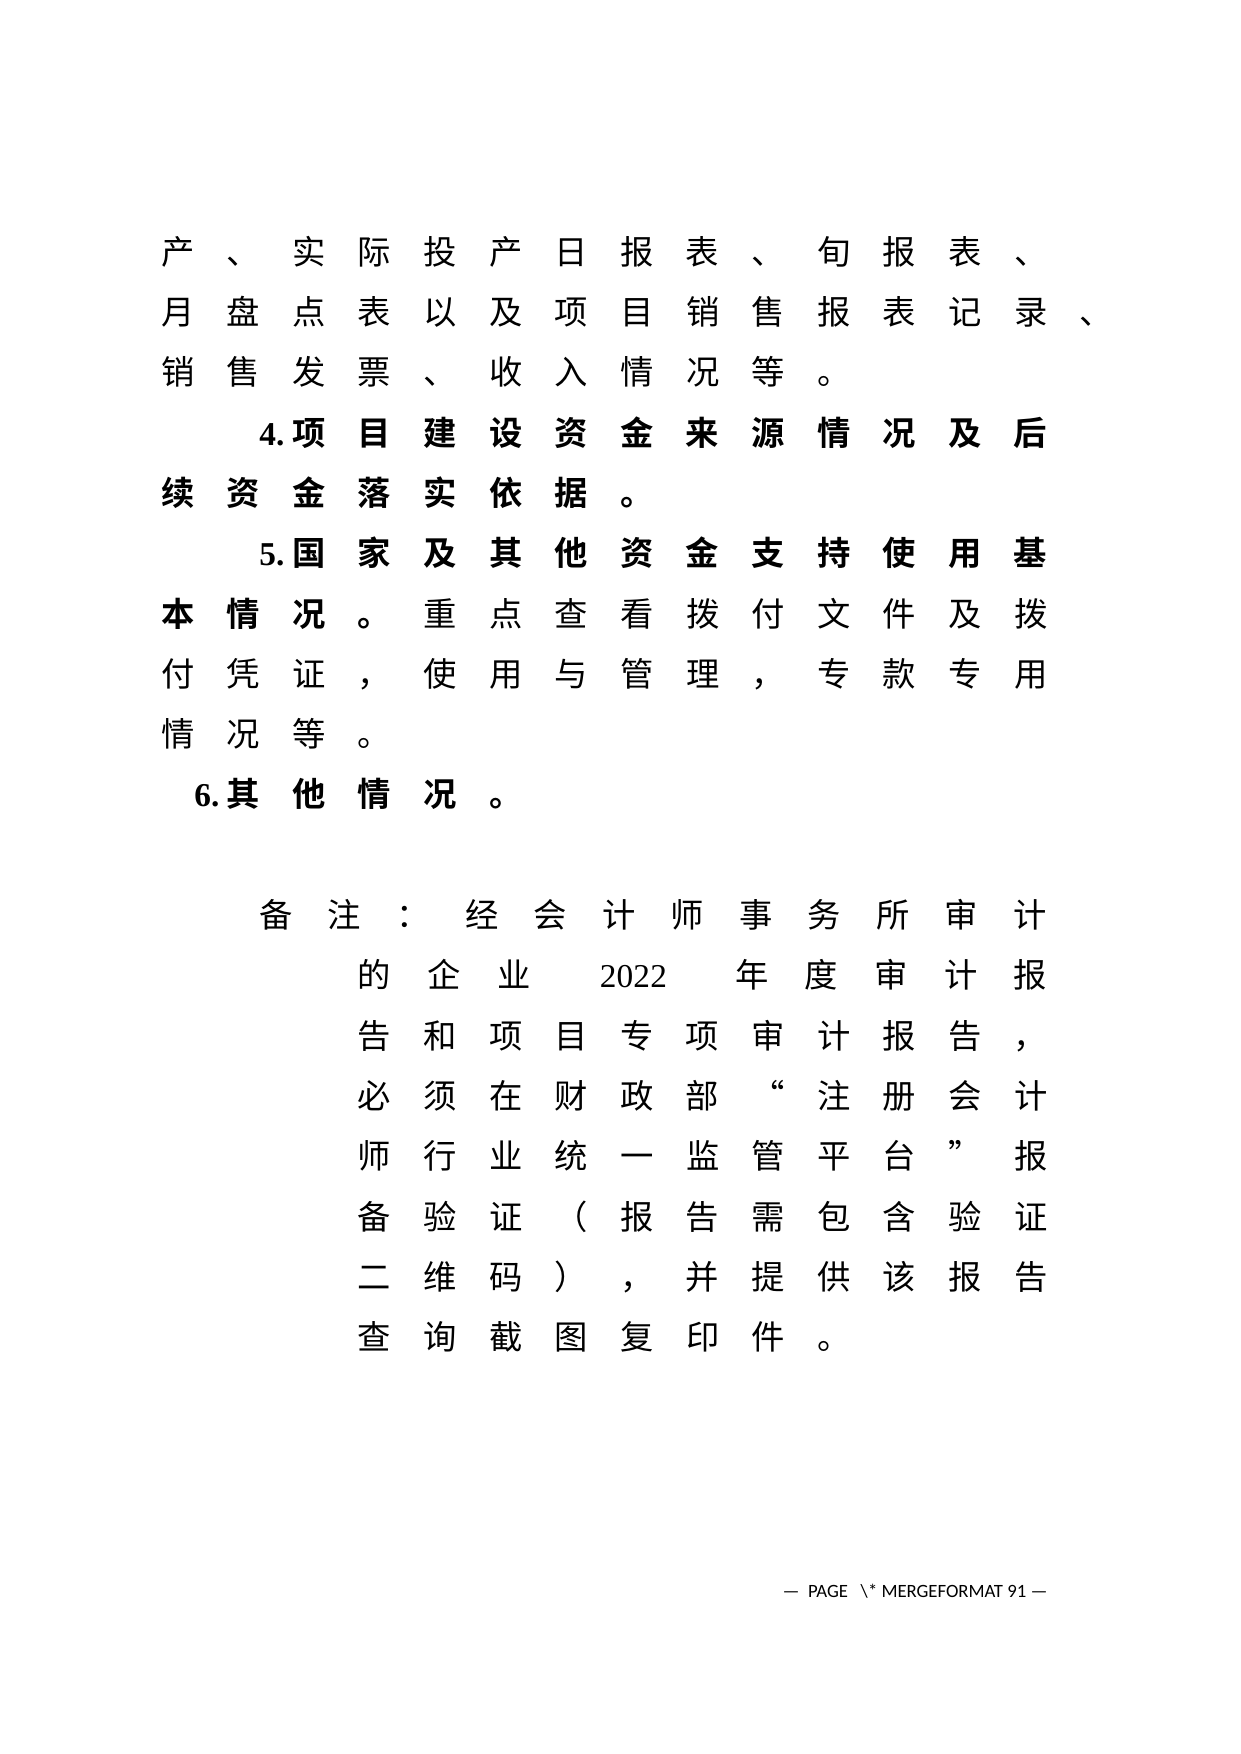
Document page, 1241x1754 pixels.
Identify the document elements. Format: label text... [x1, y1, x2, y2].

text 4.项目建设资金来源情况及后续资金落实依据。 [161, 400, 1079, 521]
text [161, 219, 1079, 400]
text 5.国家及其他资金支持使用基本情况。重点查看拨付文件及拨付凭证，使用与管理，专款专用情况等。 [161, 521, 1079, 762]
text 备注：经会计师事务所审计的企业2022年度审计报告和项目专项审计报告，必须在财政部“注册会计师行业统一监管平台”报备验证（报告需包含验证二维码），并提供该报告查询截图复印件。 [227, 883, 1079, 1365]
text 6.其他情况。 [161, 762, 1079, 822]
